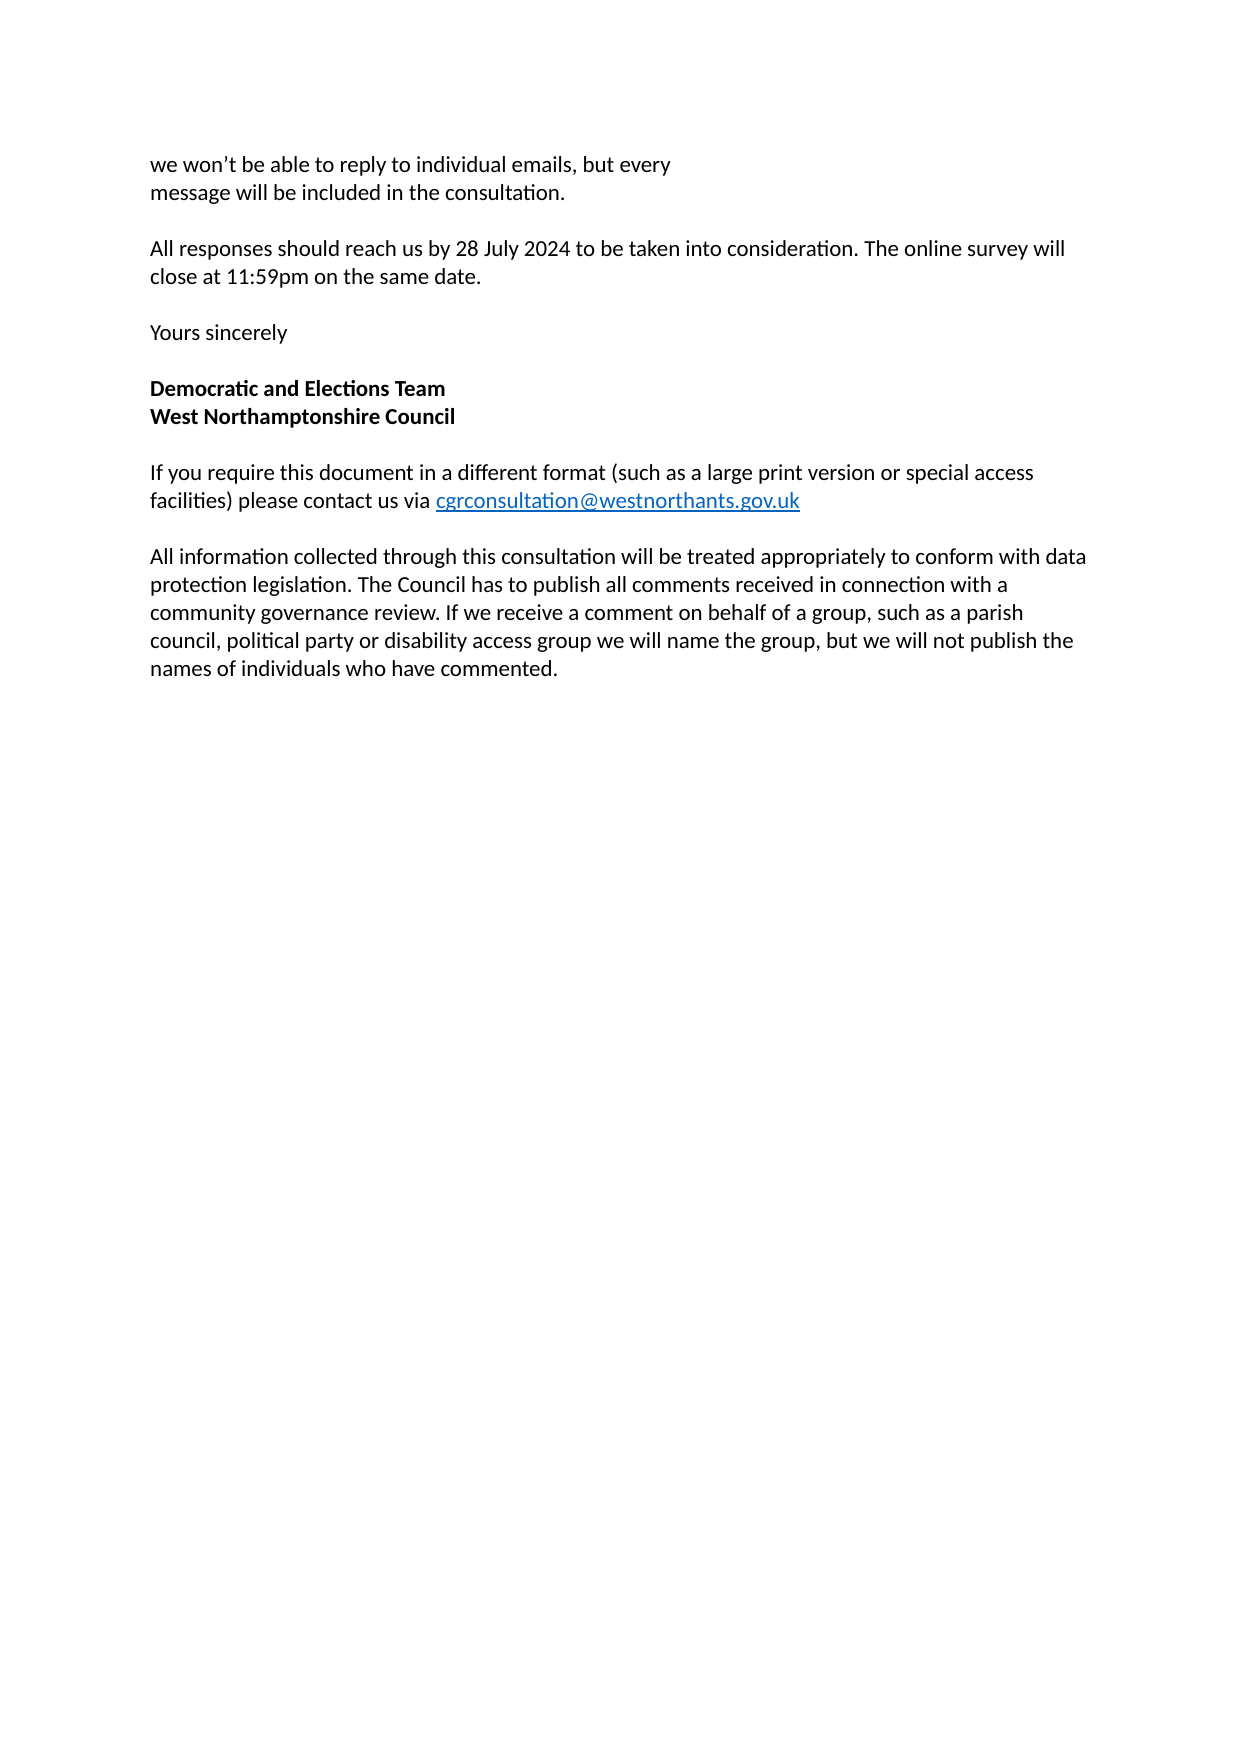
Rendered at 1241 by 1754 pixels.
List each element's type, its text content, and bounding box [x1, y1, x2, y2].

text If you require this document in a different format (such as a large print version or special access facilities) please contact us via cgrconsultation@westnorthants.gov.uk [150, 458, 1090, 514]
text Democratic and Elections Team [150, 374, 1090, 402]
text message will be included in the consultation. [150, 178, 1090, 206]
text Yours sincerely [150, 318, 1090, 346]
text All responses should reach us by 28 July 2024 to be taken into consideration. The online survey will close at 11:59pm on the same date. [150, 234, 1090, 290]
text West Northamptonshire Council [150, 402, 1090, 430]
text All information collected through this consultation will be treated appropriately to conform with data protection legislation. The Council has to publish all comments received in connection with a community governance review. If we receive a comment on behalf of a group, such as a parish council, political party or disability access group we will name the group, but we will not publish the names of individuals who have commented. [150, 542, 1090, 682]
text we won’t be able to reply to individual emails, but every [150, 150, 1090, 178]
